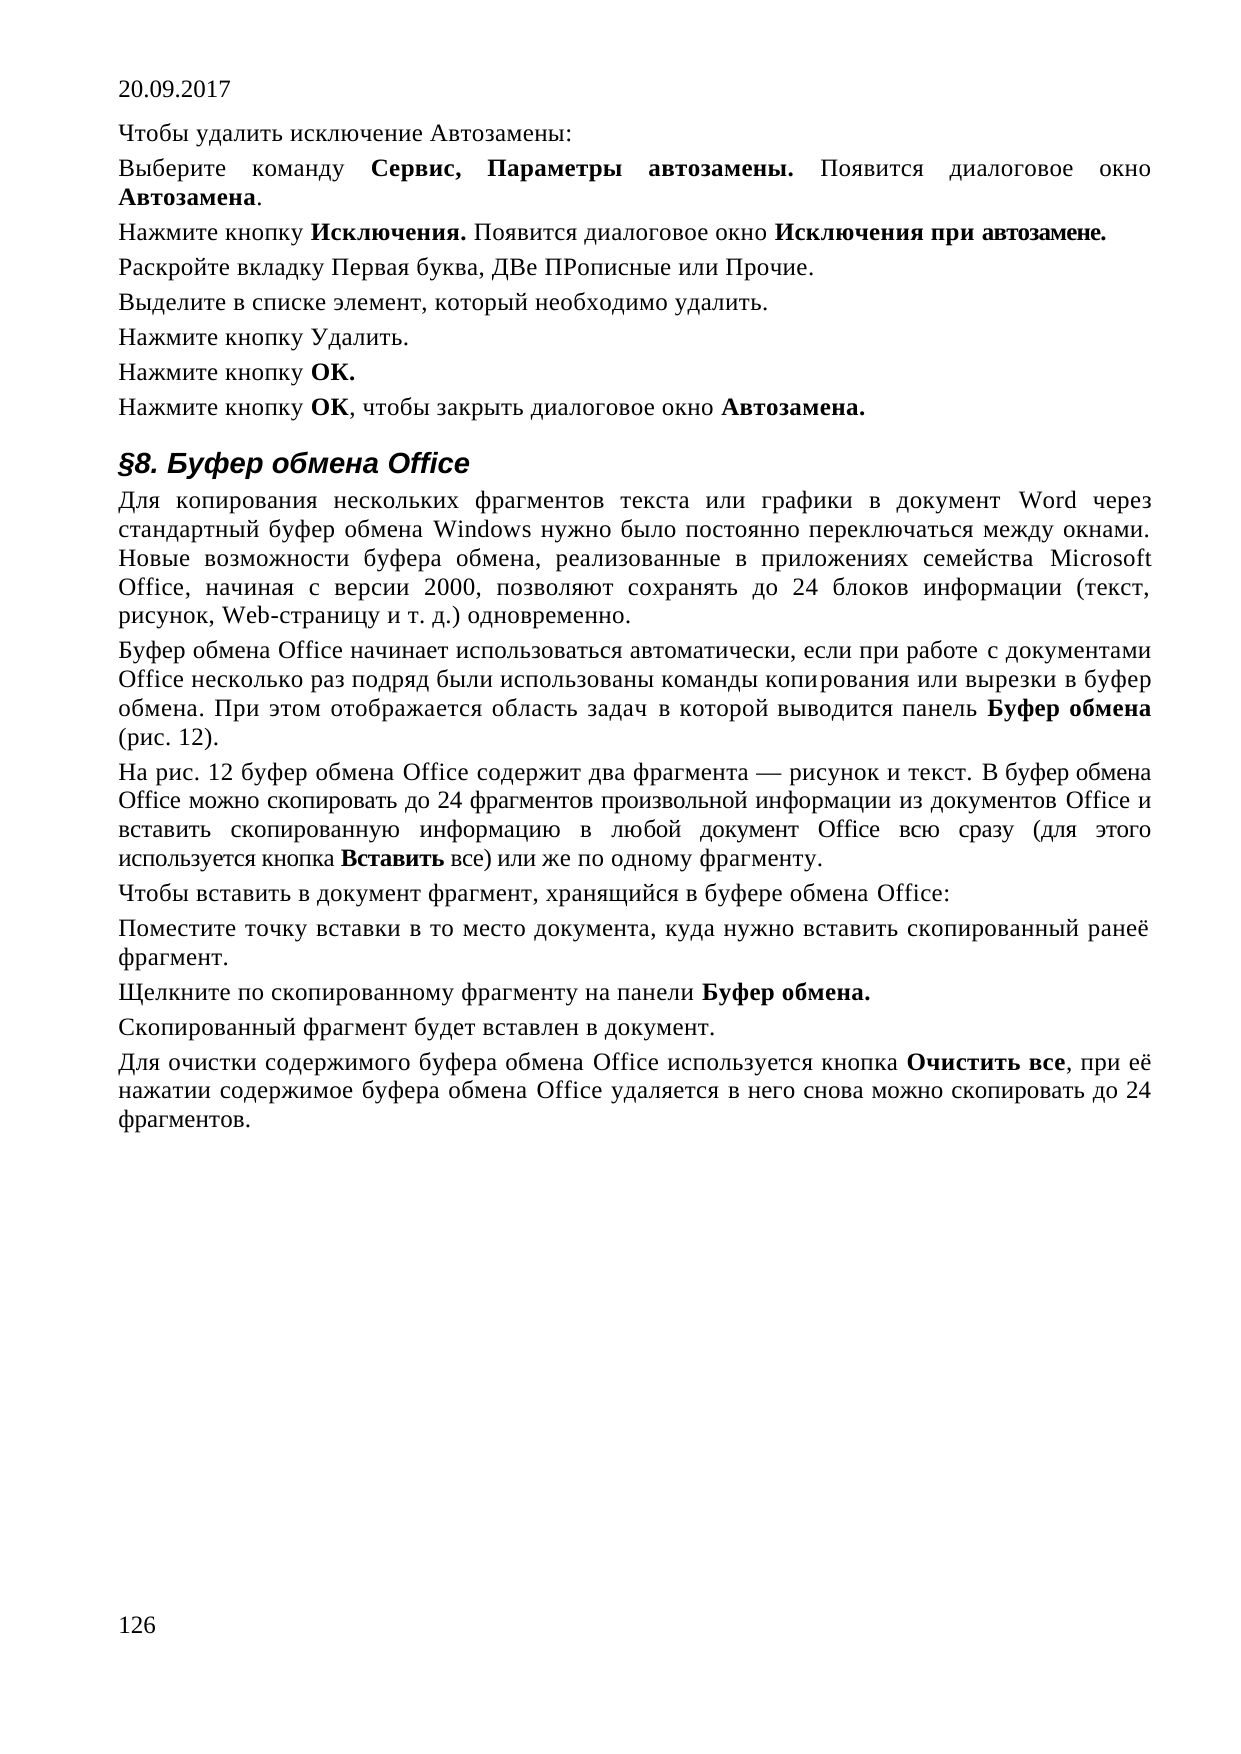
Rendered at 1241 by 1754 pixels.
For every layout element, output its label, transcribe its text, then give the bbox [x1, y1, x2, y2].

text Раскройте вкладку Первая буква, ДВе ПРописные или Прочие. [118, 252, 1152, 281]
text Выделите в списке элемент, который необходимо удалить. [118, 287, 1152, 316]
text Выберите команду Сервис, Параметры автозамены. Появится диалоговое окно Автозамена. [118, 153, 1152, 211]
text Нажмите кнопку ОК, чтобы закрыть диалоговое окно Автозамена. [118, 392, 1152, 421]
text Для очистки содержимого буфера обмена Office используется кнопка Очистить все, при её нажатии содержимое буфера обмена Office удаляется в него снова можно скопировать до 24 фрагментов. [118, 1047, 1152, 1133]
text Скопированный фрагмент будет вставлен в документ. [118, 1012, 1152, 1040]
subtitle Буфер обмена Office [118, 446, 1152, 479]
text Нажмите кнопку Удалить. [118, 322, 1152, 351]
text Нажмите кнопку ОК. [118, 357, 1152, 386]
text Для копирования нескольких фрагментов текста или графики в документ Word через стандартный буфер обмена Windows нужно было постоянно переключаться между окнами. Новые возможности буфера обмена, реализованные в приложениях семейства Microsoft Office, начиная с версии 2000, позволяют сохранять до 24 блоков информации (текст, рисунок, Web-страницу и т. д.) одновременно. [118, 485, 1152, 629]
text На рис. 12 буфер обмена Office содержит два фрагмента — рисунок и текст. В буфер обмена Office можно скопировать до 24 фрагментов произвольной информации из документов Office и вставить скопированную информацию в любой документ Office всю сразу (для этого используется кнопка Вставить все) или же по одному фрагменту. [118, 757, 1152, 872]
text Буфер обмена Office начинает использоваться автоматически, если при работе с документами Office несколько раз подряд были использованы команды копирования или вырезки в буфер обмена. При этом отображается область задач в которой выводится панель Буфер обмена (рис. 12). [118, 635, 1152, 750]
text Поместите точку вставки в то место документа, куда нужно вставить скопированный ранеё фрагмент. [118, 913, 1152, 970]
text Щелкните по скопированному фрагменту на панели Буфер обмена. [118, 977, 1152, 1005]
text Нажмите кнопку Исключения. Появится диалоговое окно Исключения при автозамене. [118, 217, 1152, 246]
text Чтобы удалить исключение Автозамены: [118, 118, 1152, 147]
text Чтобы вставить в документ фрагмент, хранящийся в буфере обмена Office: [118, 878, 1152, 907]
